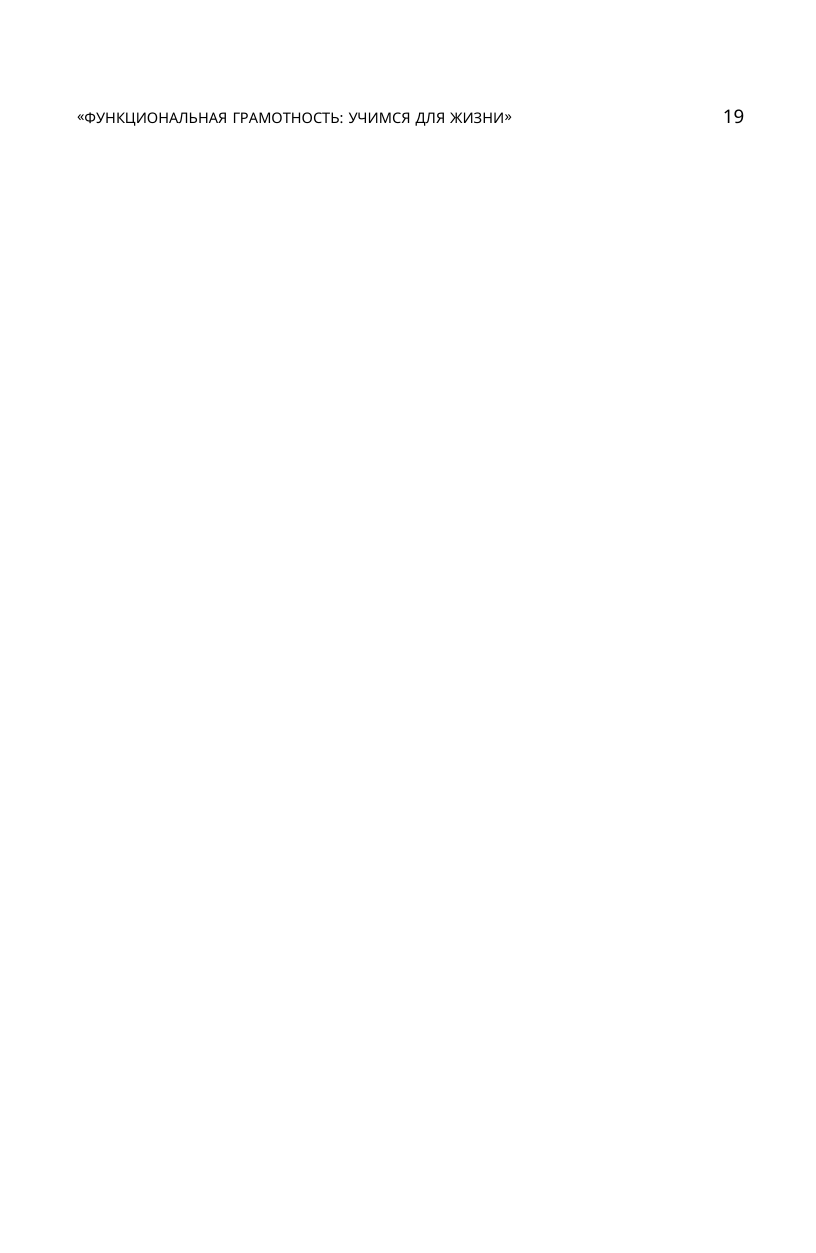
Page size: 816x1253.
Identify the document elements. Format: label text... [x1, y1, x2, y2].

text «ФУНКЦИОНАЛЬНАЯ ГРАМОТНОСТЬ: УЧИМСЯ ДЛЯ ЖИЗНИ» 19 [77, 104, 755, 129]
